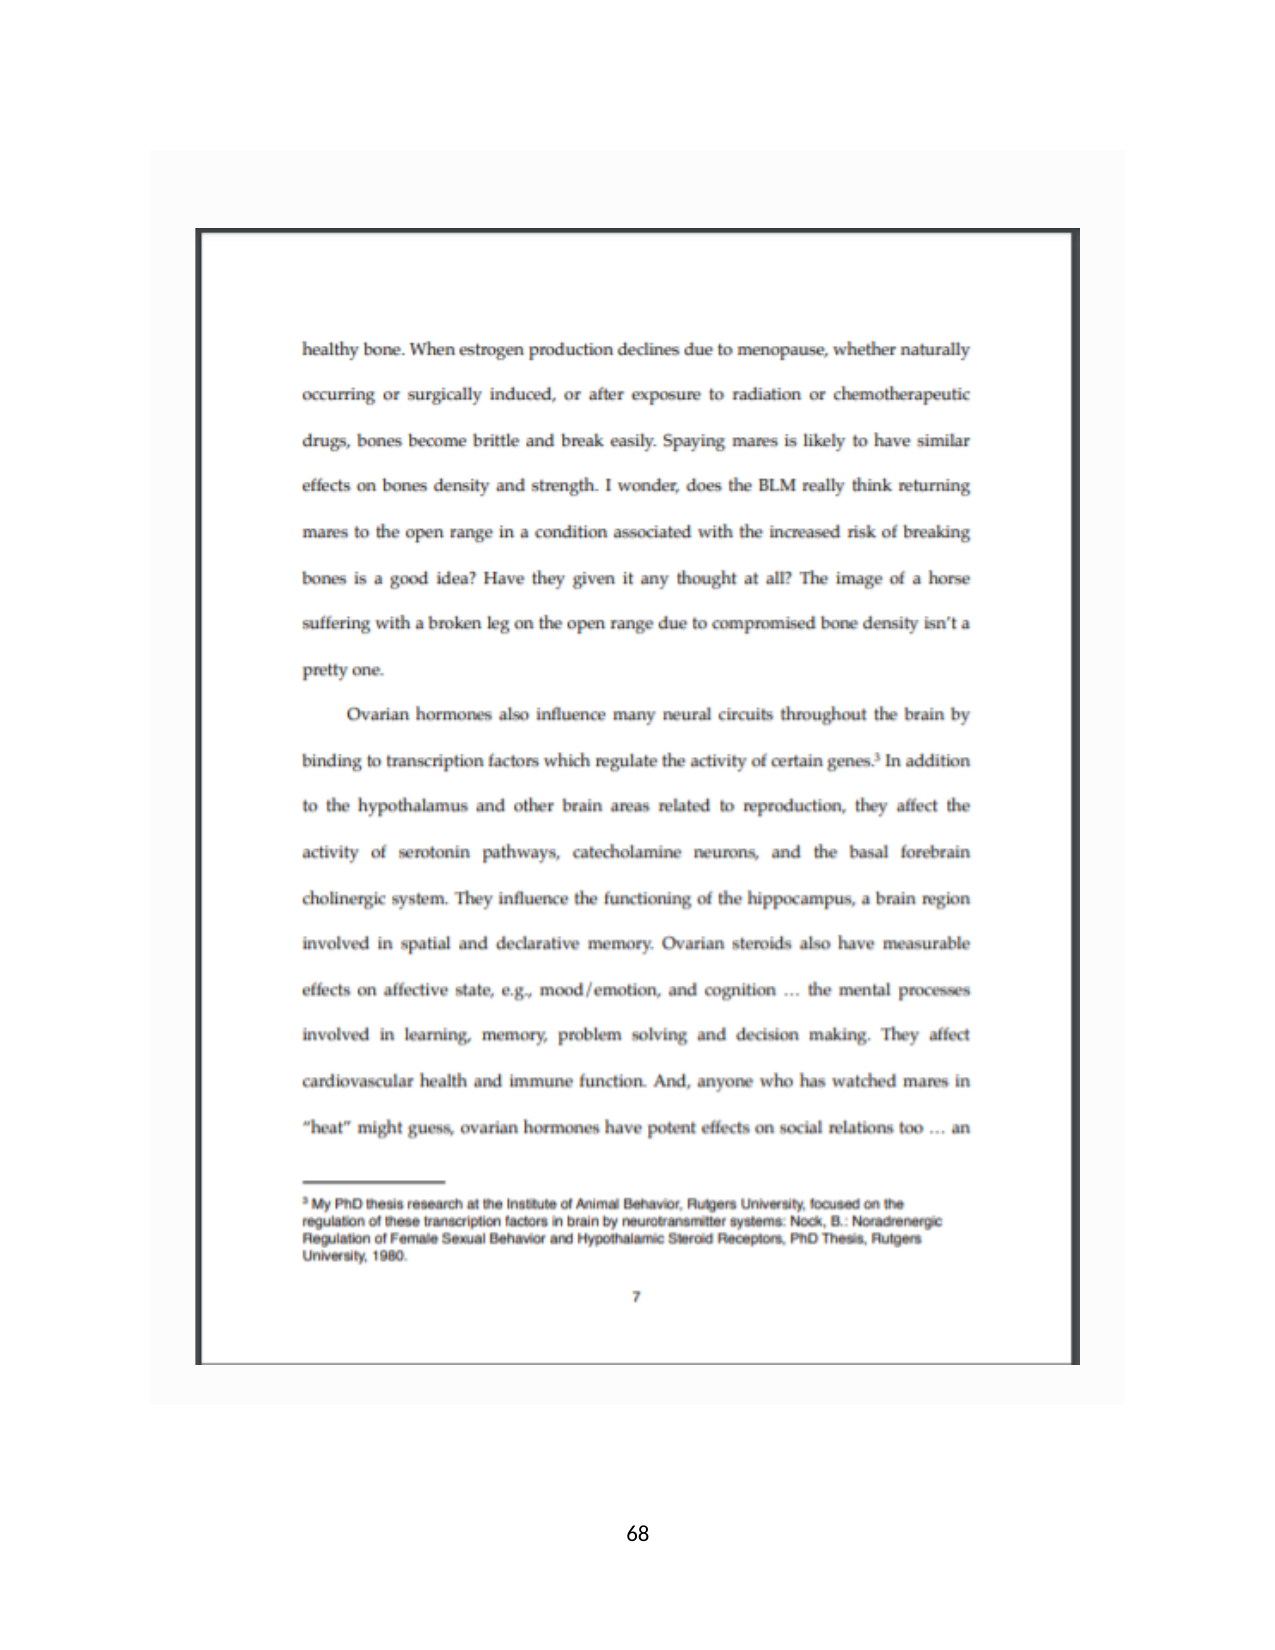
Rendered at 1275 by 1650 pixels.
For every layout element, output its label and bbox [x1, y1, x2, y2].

picture [195, 228, 1080, 1365]
